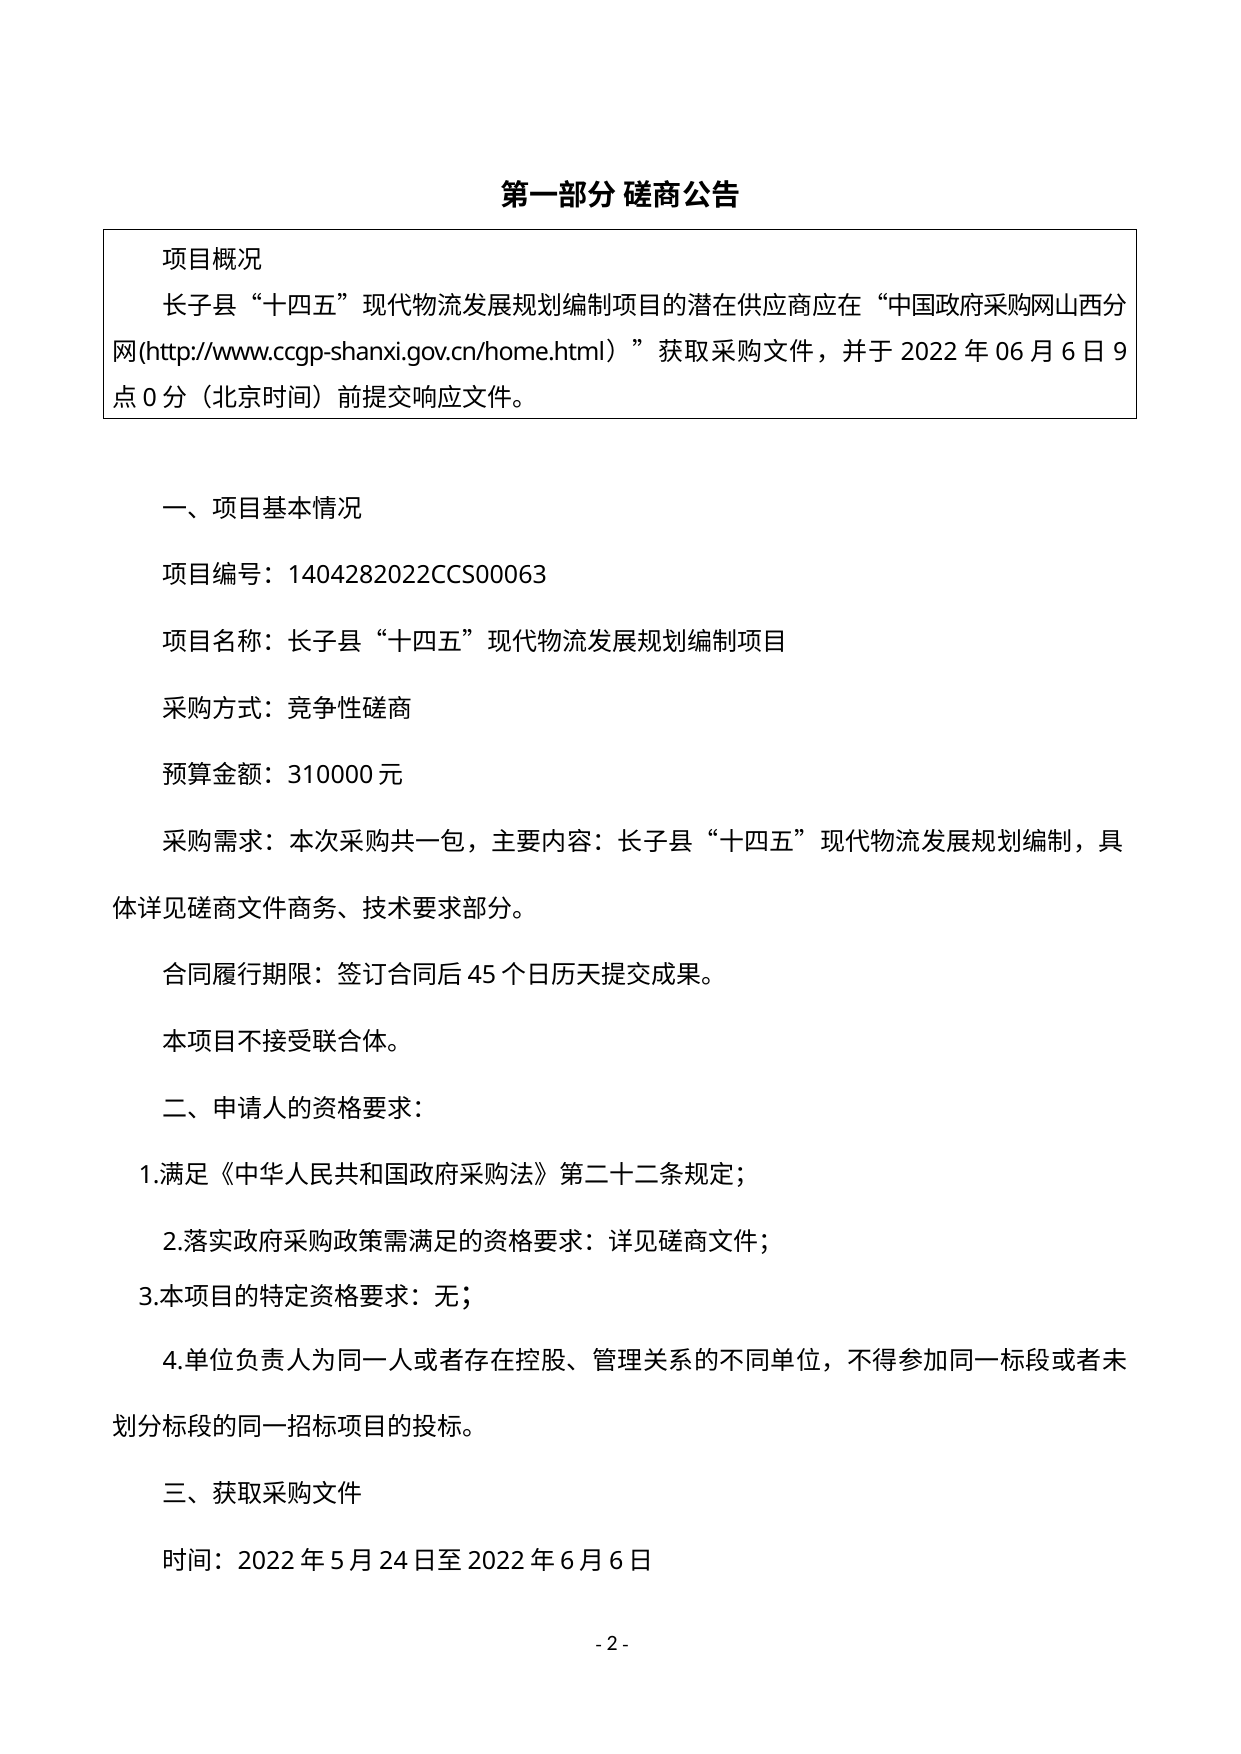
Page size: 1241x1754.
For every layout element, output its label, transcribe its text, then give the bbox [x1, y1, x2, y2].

text 合同履行期限：签订合同后45个日历天提交成果。 [112, 930, 1128, 997]
text 1.满足《中华人民共和国政府采购法》第二十二条规定； [112, 1130, 1128, 1197]
text 3.本项目的特定资格要求：无； [112, 1264, 1128, 1316]
text 本项目不接受联合体。 [112, 997, 1128, 1064]
text 采购方式：竞争性磋商 [112, 664, 1128, 730]
text 项目概况 [104, 230, 1136, 275]
text 长子县“十四五”现代物流发展规划编制项目的潜在供应商应在“中国政府采购网山西分网(http://www.ccgp-shanxi.gov.cn/home.html）”获取采购文件，并于2022年06月6日9点0分（北京时间）前提交响应文件。 [104, 275, 1136, 418]
subtitle 磋商公告 [112, 162, 1128, 217]
text 三、获取采购文件 [112, 1449, 1128, 1516]
text 时间：2022年5月24日至2022年6月6日 [112, 1516, 1128, 1582]
text 4.单位负责人为同一人或者存在控股、管理关系的不同单位，不得参加同一标段或者未划分标段的同一招标项目的投标。 [112, 1316, 1128, 1449]
text 项目名称：长子县“十四五”现代物流发展规划编制项目 [112, 597, 1128, 664]
text 预算金额：310000元 [112, 730, 1128, 797]
text 2.落实政府采购政策需满足的资格要求：详见磋商文件； [112, 1197, 1128, 1264]
text 项目编号：1404282022CCS00063 [112, 530, 1128, 597]
text 一、项目基本情况 [112, 464, 1128, 530]
list 申请人的资格要求： [112, 1064, 1128, 1130]
text 采购需求：本次采购共一包，主要内容：长子县“十四五”现代物流发展规划编制，具体详见磋商文件商务、技术要求部分。 [112, 797, 1128, 930]
